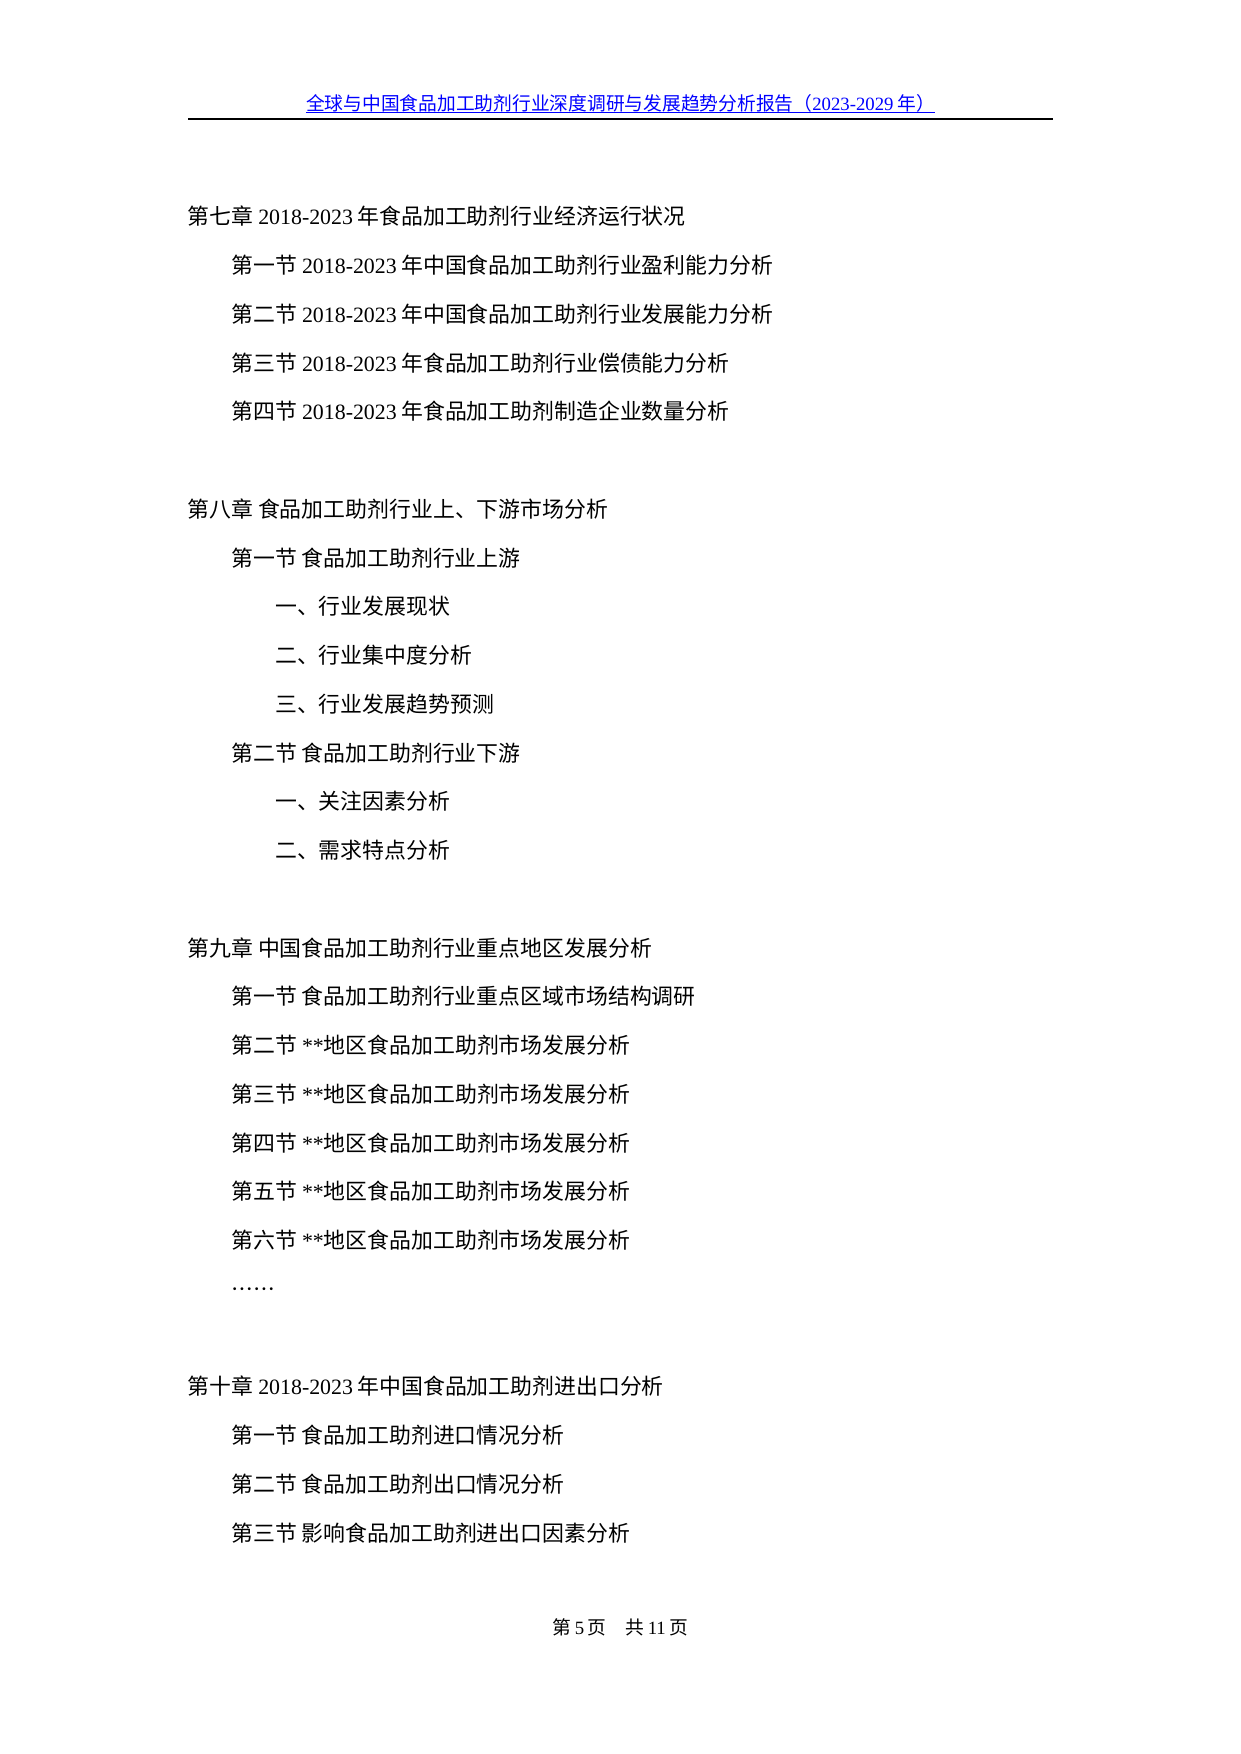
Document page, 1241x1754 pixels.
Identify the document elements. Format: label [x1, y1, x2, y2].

text [187, 150, 1053, 1548]
